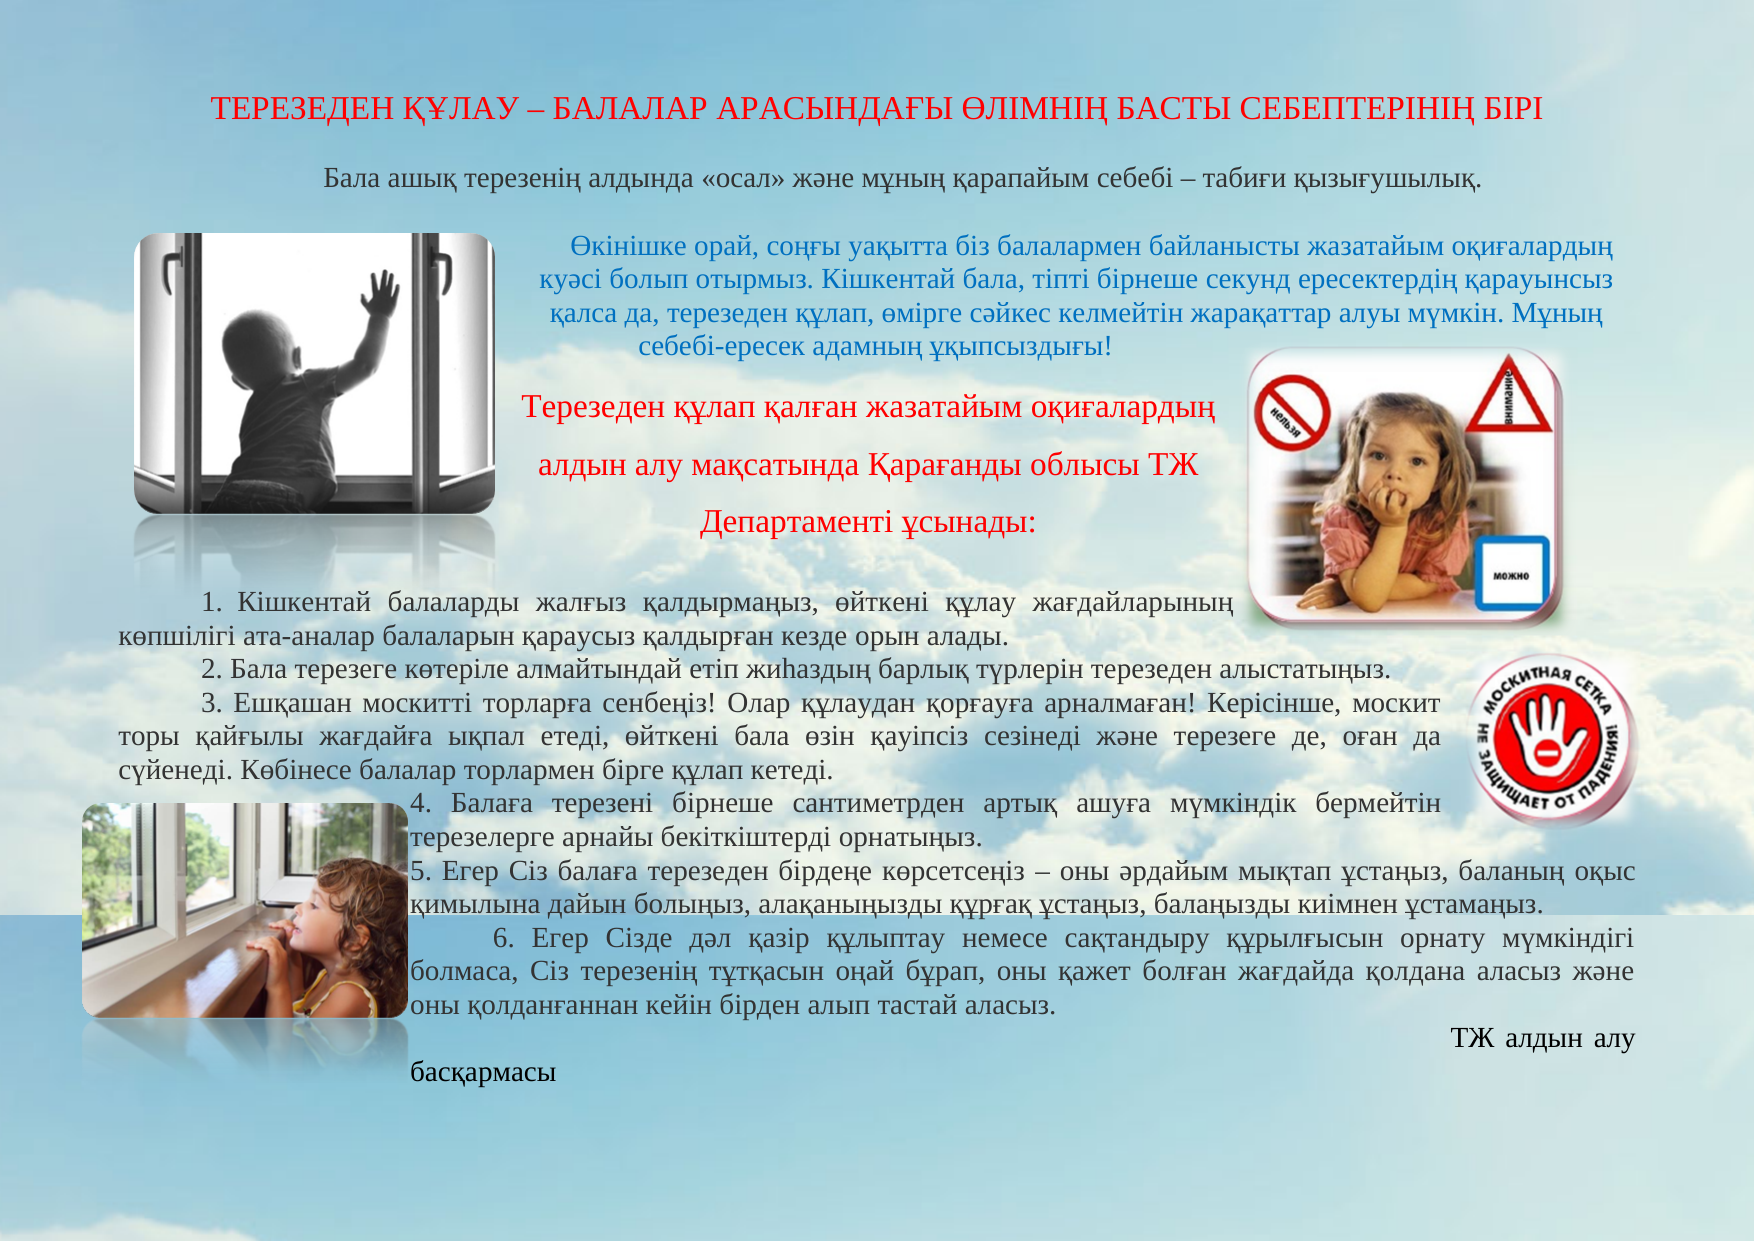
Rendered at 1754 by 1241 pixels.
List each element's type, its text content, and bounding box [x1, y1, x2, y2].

text 3. Ешқашан москитті торларға сенбеңіз! Олар құлаудан қорғауға арналмаған! Керісінше, москит торы қайғылы жағдайға ықпал етеді, өйткені бала өзін қауіпсіз сезінеді және терезеге де, оған да сүйенеді. Көбінесе балалар торлармен бірге құлап кетеді. [118, 685, 1636, 786]
text 4. Балаға терезені бірнеше сантиметрден артық ашуға мүмкіндік бермейтін терезелерге арнайы бекіткіштерді орнатыңыз. [118, 786, 1636, 853]
text Терезеден құлап қалған жазатайым оқиғалардың алдын алу мақсатында Қарағанды облысы ТЖ Департаменті ұсынады: [502, 387, 1636, 540]
text 5. Егер Сіз балаға терезеден бірдеңе көрсетсеңіз – оны әрдайым мықтап ұстаңыз, баланың оқыс қимылына дайын болыңыз, алақаныңызды құрғақ ұстаңыз, балаңызды киімнен ұстамаңыз. [410, 853, 1636, 920]
text Өкінішке орай, соңғы уақытта біз балалармен байланысты жазатайым оқиғалардың куәсі болып отырмыз. Кішкентай бала, тіпті бірнеше секунд ересектердің қарауынсыз қалса да, терезеден құлап, өмірге сәйкес келмейтін жарақаттар алуы мүмкін. Мұның себебі-ересек адамның ұқыпсыздығы! [517, 228, 1636, 362]
text 6. Егер Сізде дәл қазір құлыптау немесе сақтандыру құрылғысын орнату мүмкіндігі болмаса, Сіз терезенің тұтқасын оңай бұрап, оны қажет болған жағдайда қолдана аласыз және оны қолданғаннан кейін бірден алып тастай аласыз. [410, 920, 1636, 1020]
picture [0, 0, 1754, 1241]
text 2. Бала терезеге көтеріле алмайтындай етіп жиһаздың барлық түрлерін терезеден алыстатыңыз. [118, 651, 1636, 685]
text Бала ашық терезенің алдында «осал» және мұның қарапайым себебі – табиғи қызығушылық. [146, 161, 1636, 194]
text ТЕРЕЗЕДЕН ҚҰЛАУ – БАЛАЛАР АРАСЫНДАҒЫ ӨЛІМНІҢ БАСТЫ СЕБЕПТЕРІНІҢ БІРІ [118, 89, 1636, 127]
text 1. Кішкентай балаларды жалғыз қалдырмаңыз, өйткені құлау жағдайларының көпшілігі ата-аналар балаларын қараусыз қалдырған кезде орын алады. [118, 584, 1636, 651]
text ТЖ алдын алу басқармасы [118, 1020, 1636, 1087]
